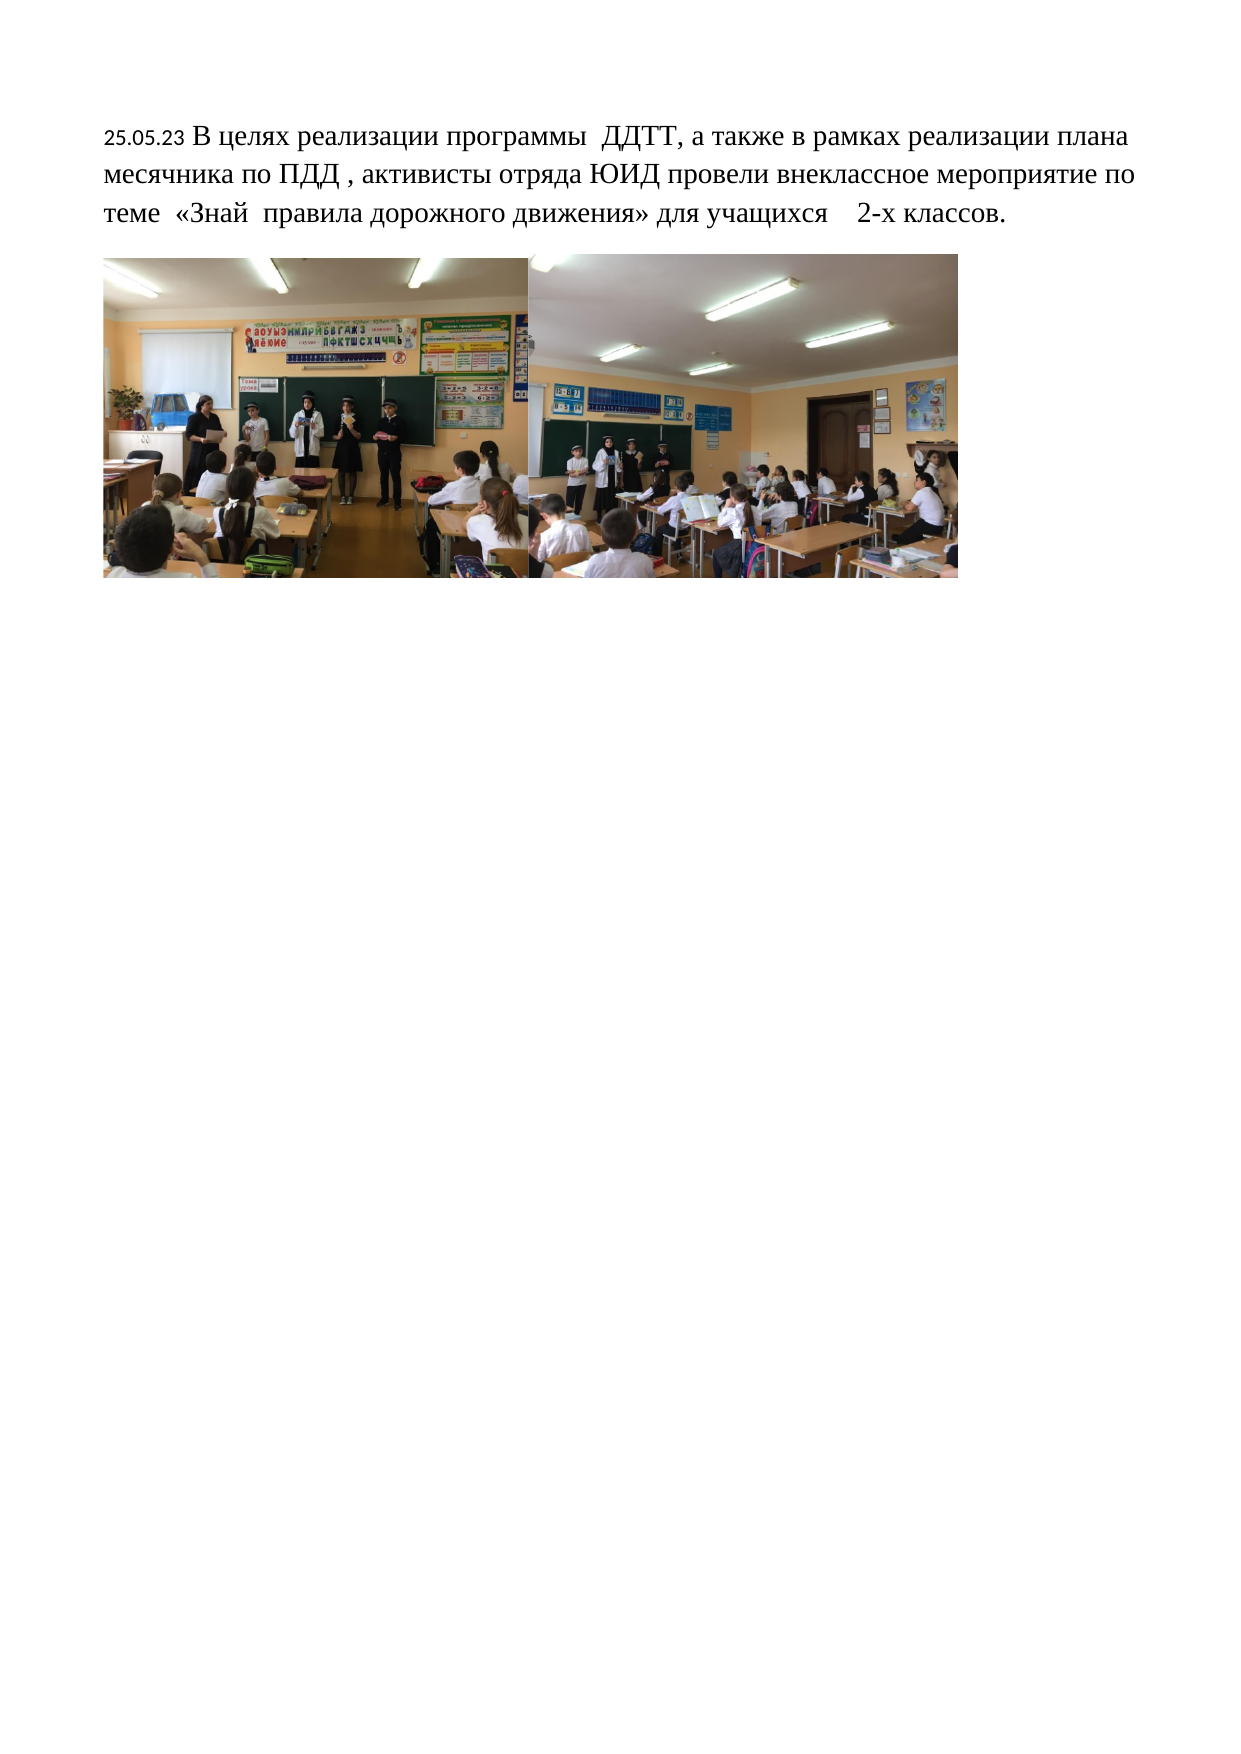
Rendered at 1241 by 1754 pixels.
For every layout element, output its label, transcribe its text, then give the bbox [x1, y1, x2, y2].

text 25.05.23 В целях реализации программы ДДТТ, а также в рамках реализации плана месячника по ПДД , активисты отряда ЮИД провели внеклассное мероприятие по теме «Знай правила дорожного движения» для учащихся 2-х классов. [103, 118, 1152, 229]
picture [103, 254, 958, 578]
